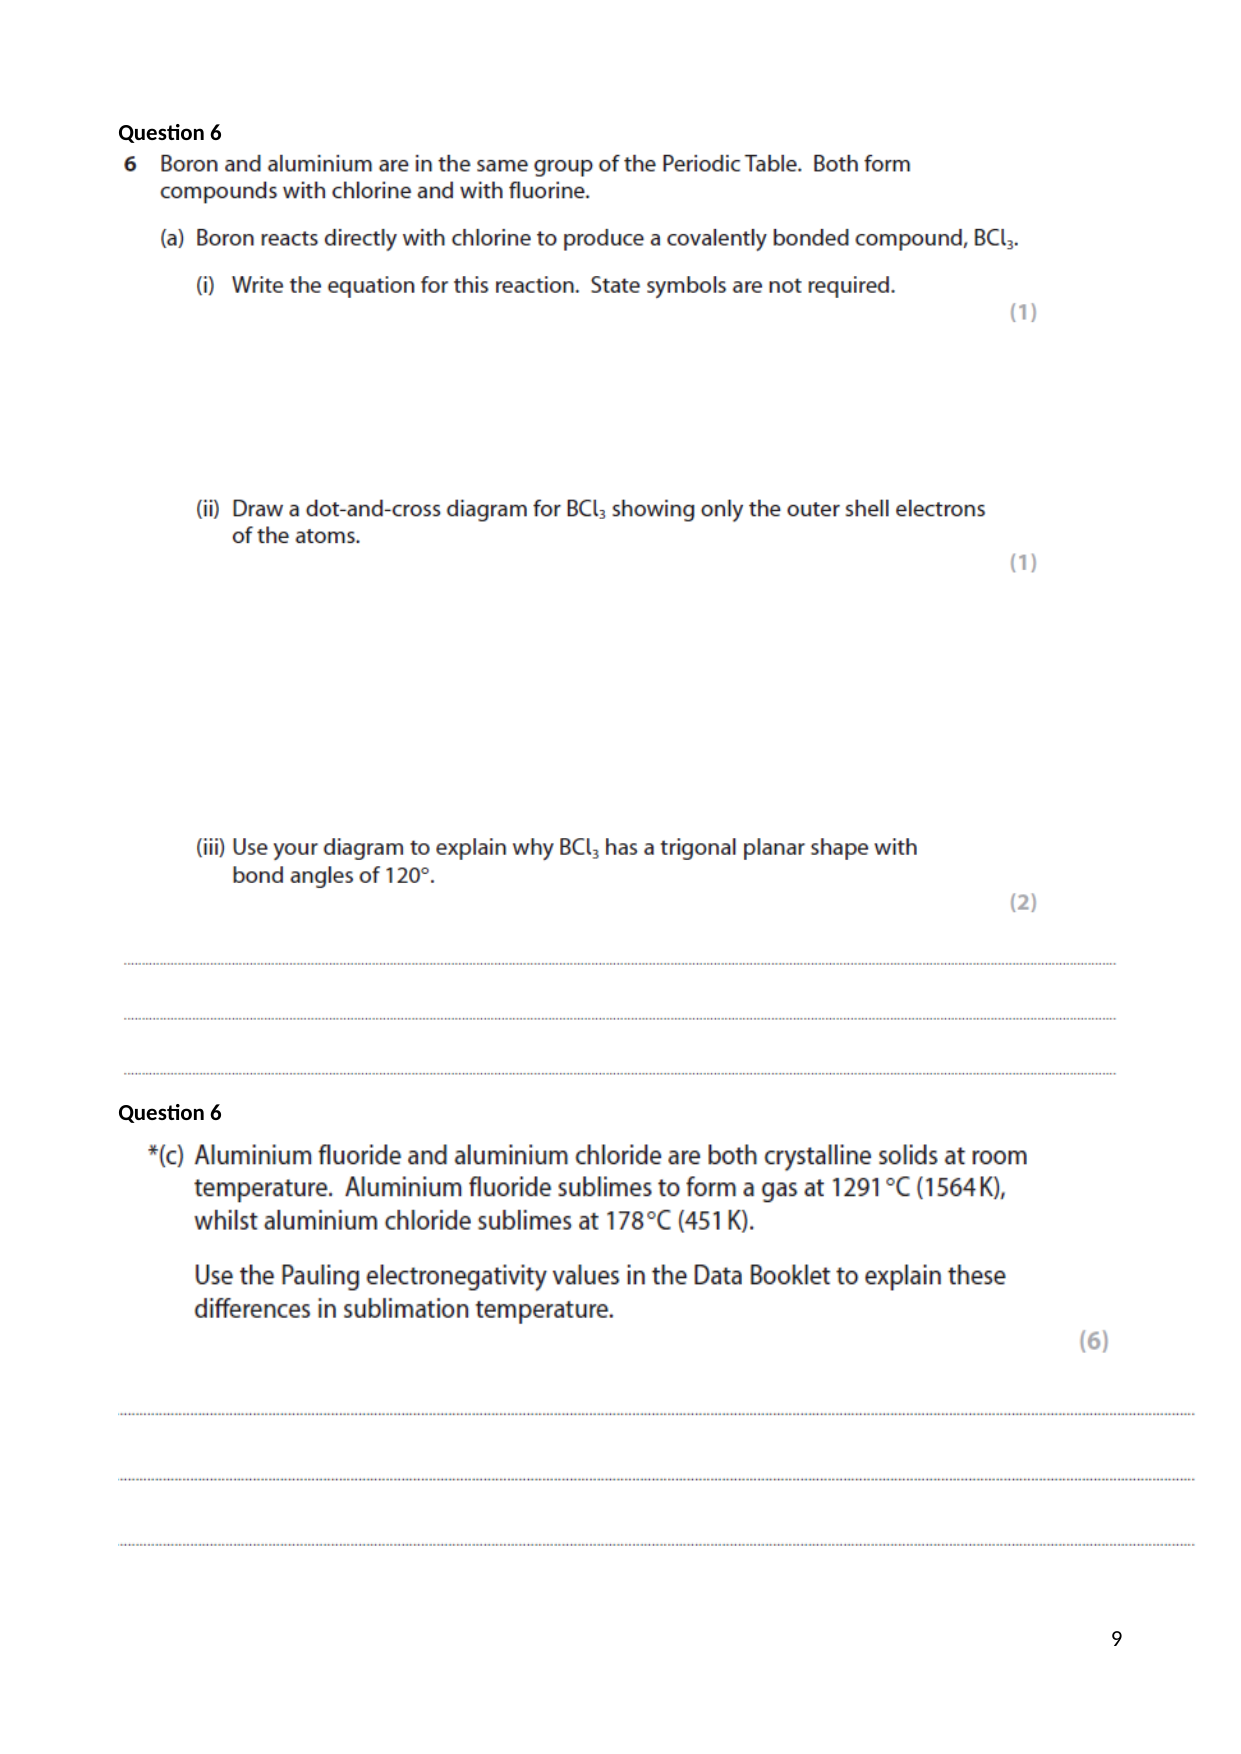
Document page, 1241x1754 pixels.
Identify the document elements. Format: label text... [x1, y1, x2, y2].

text Question 6 [118, 1098, 1122, 1125]
text Question 6 [118, 118, 1122, 146]
